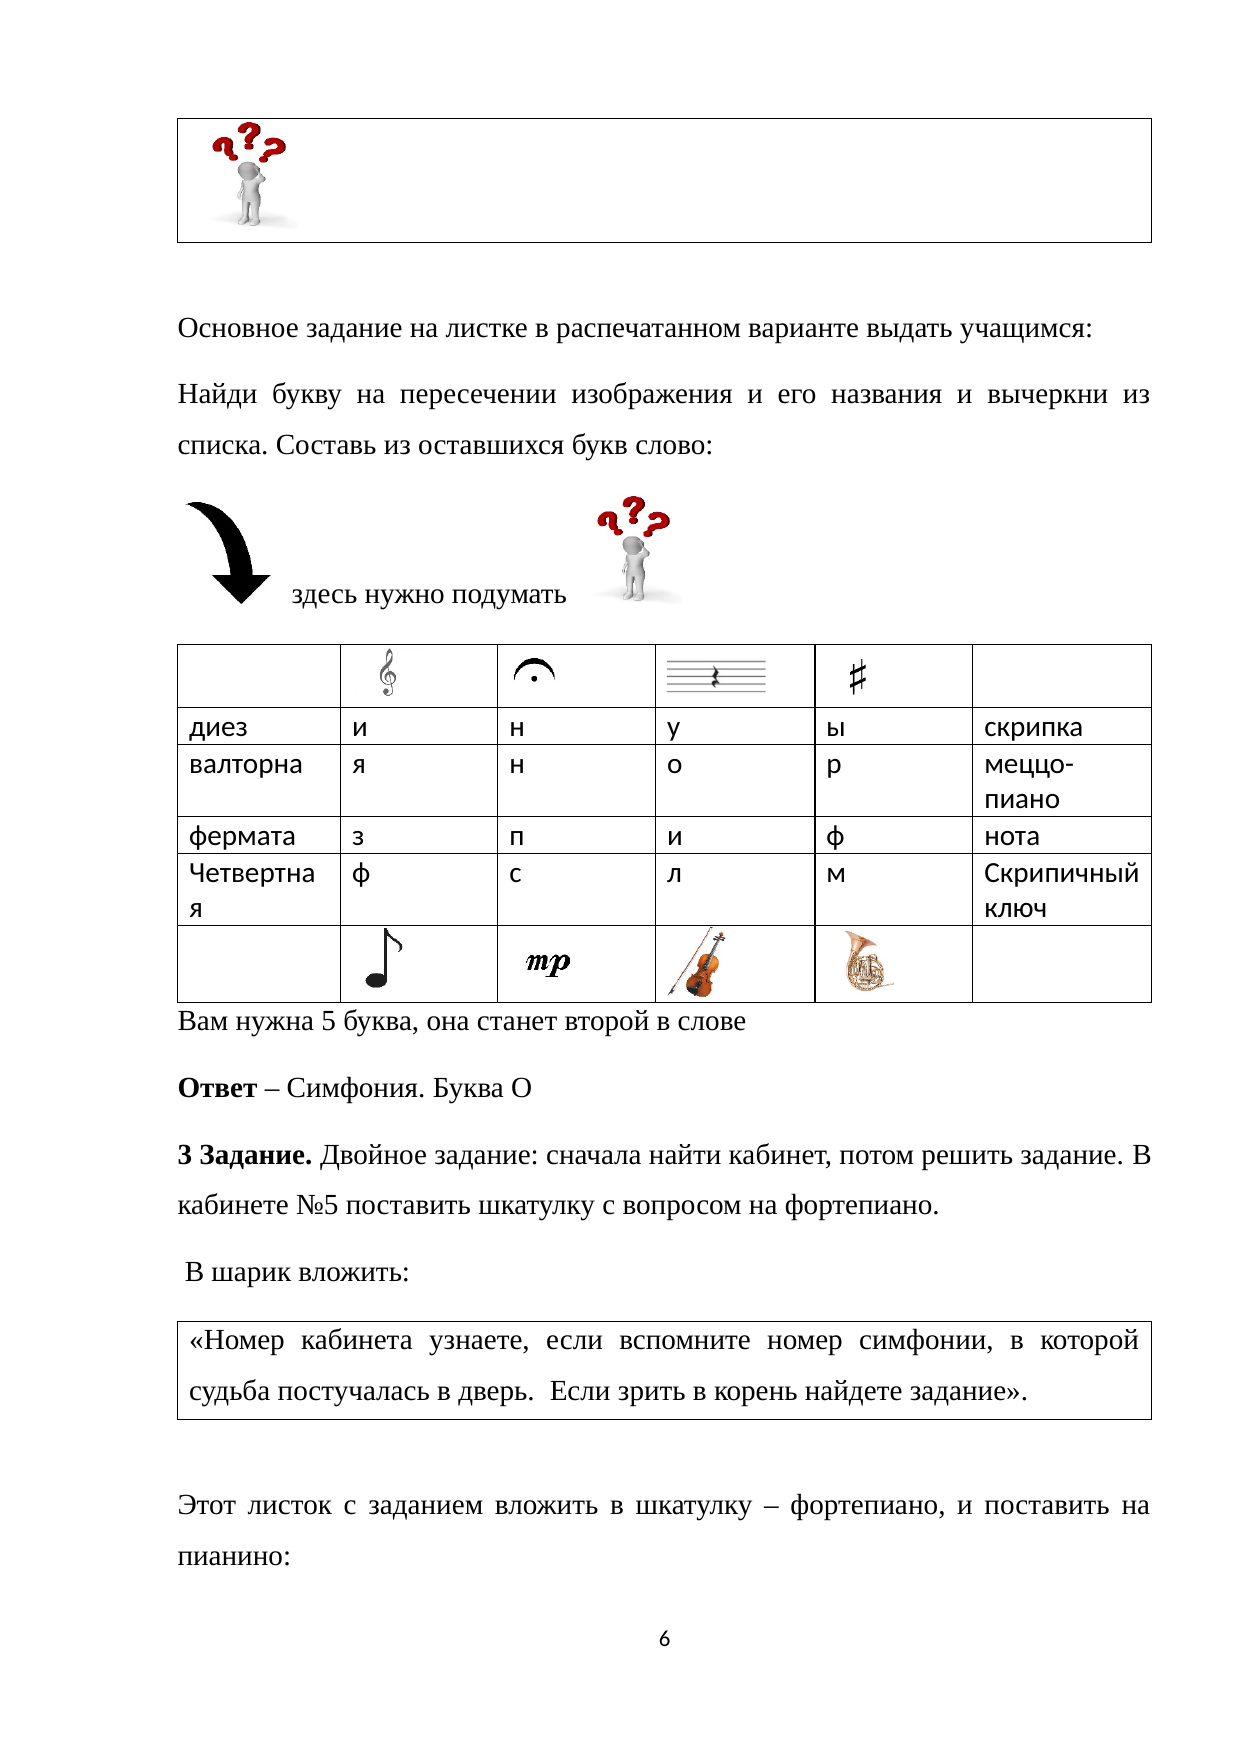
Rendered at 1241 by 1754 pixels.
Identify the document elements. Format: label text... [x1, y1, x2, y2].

table_cell [178, 926, 340, 1002]
text здесь нужно подумать [177, 494, 1152, 609]
table_header [656, 645, 666, 707]
picture [666, 926, 739, 998]
picture [351, 645, 424, 699]
picture [177, 502, 279, 604]
table_cell п [498, 817, 655, 853]
table_cell меццо-пиано [973, 745, 1151, 816]
table_cell о [656, 745, 814, 816]
table_cell у [656, 708, 814, 744]
picture [826, 926, 908, 996]
table_header [816, 645, 826, 707]
table_cell Четвертная [178, 854, 340, 925]
table_header [766, 645, 814, 707]
picture [666, 645, 766, 707]
table_cell м [816, 854, 972, 925]
picture [509, 926, 585, 1002]
picture [573, 493, 683, 604]
text Найди букву на пересечении изображения и его названия и вычеркни из списка. Составь из оставшихся букв слово: [177, 377, 1152, 461]
table_cell [585, 926, 655, 1002]
table_cell ф [341, 854, 497, 925]
table_cell нота [973, 817, 1151, 853]
table_cell [498, 926, 509, 1002]
picture [188, 119, 299, 229]
table_cell Скрипичный ключ [973, 854, 1151, 925]
text 3 Задание. Двойное задание: сначала найти кабинет, потом решить задание. В кабинете №5 поставить шкатулку с вопросом на фортепиано. [177, 1137, 1152, 1221]
text В шарик вложить: [177, 1254, 1152, 1288]
table_cell валторна [178, 745, 340, 816]
text Ответ – Симфония. Буква О [177, 1070, 1152, 1103]
table_cell н [498, 745, 655, 816]
picture [826, 645, 888, 707]
table_cell з [341, 817, 497, 853]
table_cell [341, 926, 497, 1002]
picture [351, 926, 416, 990]
text Этот листок с заданием вложить в шкатулку – фортепиано, и поставить на пианино: [177, 1487, 1152, 1571]
table_header [341, 645, 497, 707]
table_cell я [341, 745, 497, 816]
table_cell н [498, 708, 655, 744]
picture [509, 645, 558, 694]
table_cell скрипка [973, 708, 1151, 744]
table_cell ы [816, 708, 972, 744]
text Вам нужна 5 буква, она станет второй в слове [177, 1003, 1152, 1037]
table_cell диез [178, 708, 340, 744]
table_header [888, 645, 972, 707]
table_cell [656, 926, 814, 1002]
table_cell и [341, 708, 497, 744]
table_header [178, 119, 1151, 242]
table_cell и [656, 817, 814, 853]
table_cell [816, 926, 972, 1002]
table_cell фермата [178, 817, 340, 853]
table_header «Номер кабинета узнаете, если вспомните номер симфонии, в которой судьба постучалась в дверь. Если зрить в корень найдете задание». [178, 1322, 1151, 1419]
table_header [973, 645, 1151, 707]
table_cell с [498, 854, 655, 925]
table_header [178, 645, 340, 707]
table_header [498, 645, 655, 707]
text Основное задание на листке в распечатанном варианте выдать учащимся: [177, 310, 1152, 343]
table_cell [973, 926, 1151, 1002]
table_cell л [656, 854, 814, 925]
table_cell ф [816, 817, 972, 853]
table_cell р [816, 745, 972, 816]
